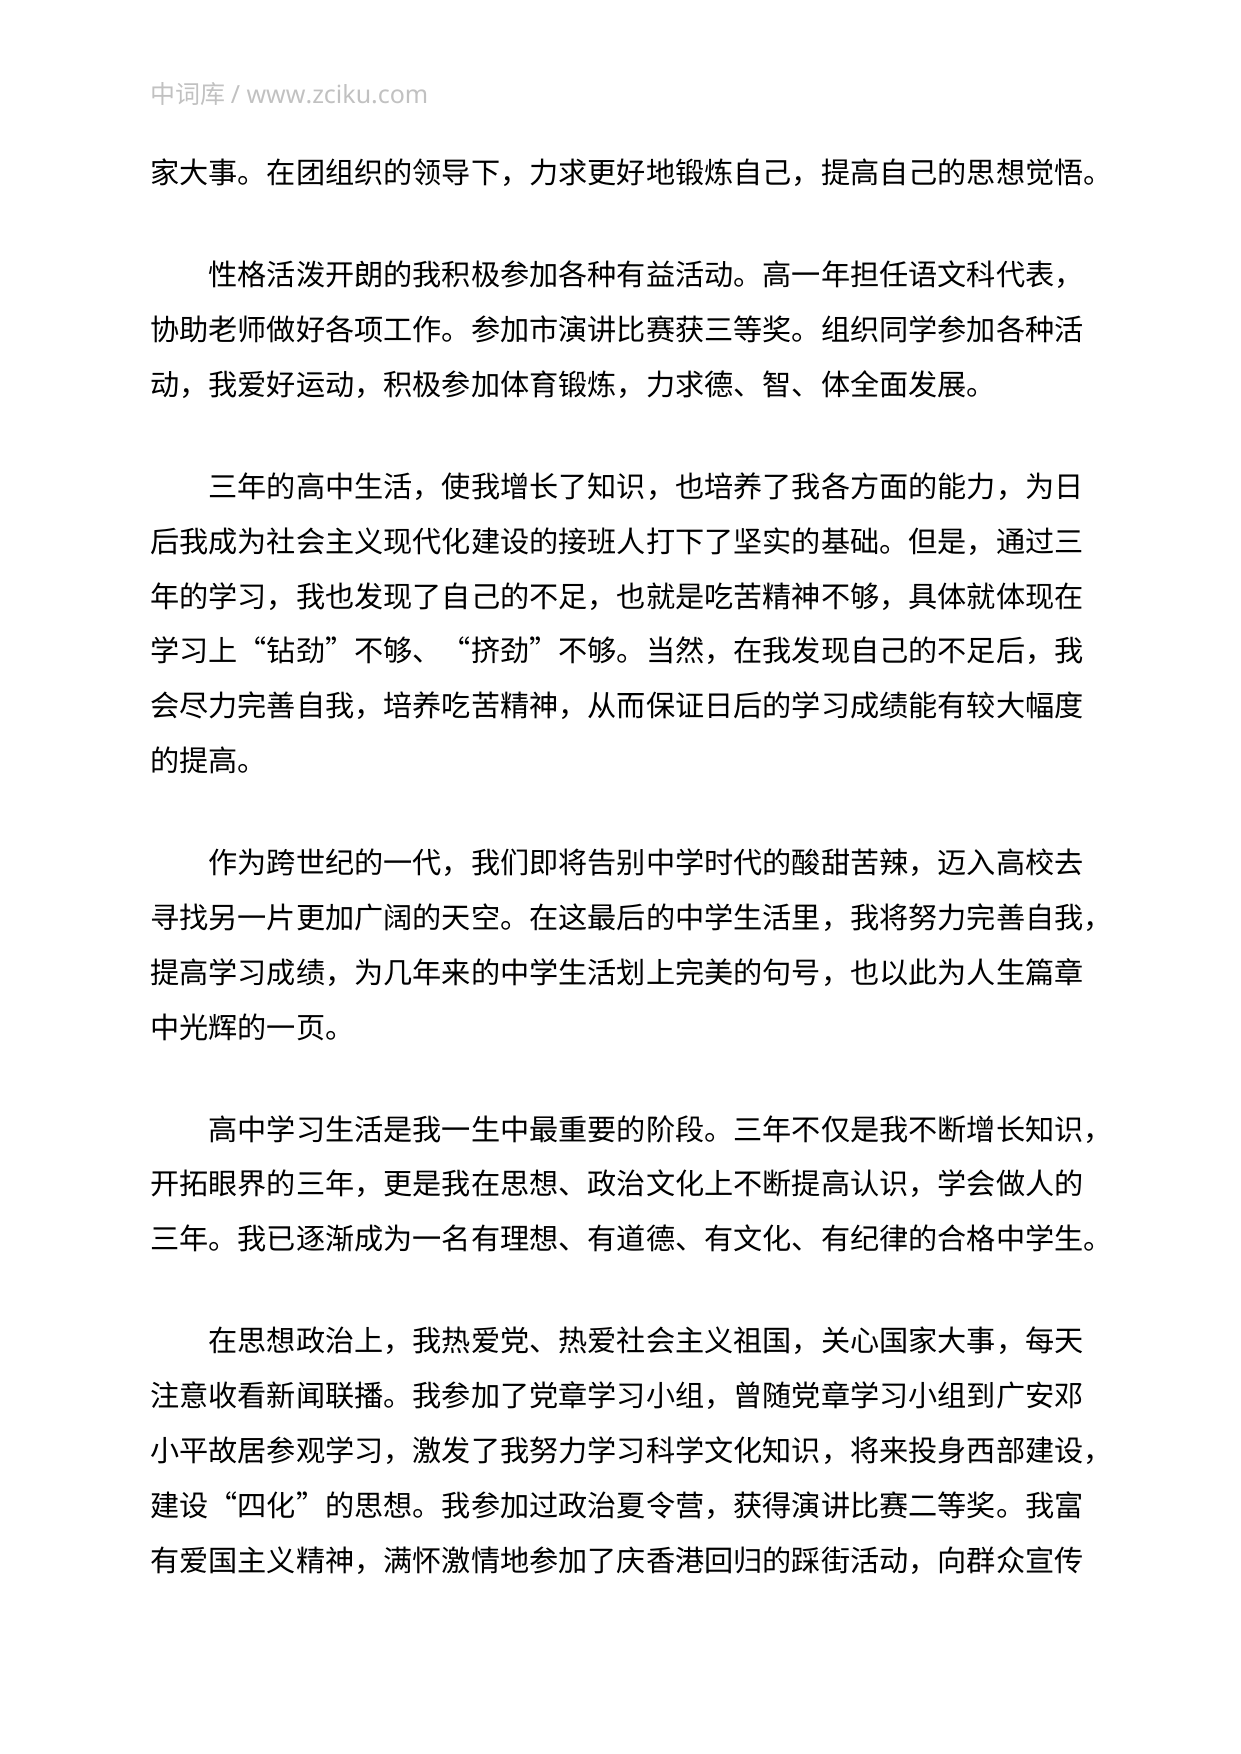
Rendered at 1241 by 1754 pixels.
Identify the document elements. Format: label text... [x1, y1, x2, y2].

text 高中学习生活是我一生中最重要的阶段。三年不仅是我不断增长知识，开拓眼界的三年，更是我在思想、政治文化上不断提高认识，学会做人的三年。我已逐渐成为一名有理想、有道德、有文化、有纪律的合格中学生。 [150, 1106, 1090, 1258]
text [150, 150, 1090, 192]
text 作为跨世纪的一代，我们即将告别中学时代的酸甜苦辣，迈入高校去寻找另一片更加广阔的天空。在这最后的中学生活里，我将努力完善自我，提高学习成绩，为几年来的中学生活划上完美的句号，也以此为人生篇章中光辉的一页。 [150, 839, 1090, 1047]
text 性格活泼开朗的我积极参加各种有益活动。高一年担任语文科代表，协助老师做好各项工作。参加市演讲比赛获三等奖。组织同学参加各种活动，我爱好运动，积极参加体育锻炼，力求德、智、体全面发展。 [150, 252, 1090, 404]
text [150, 1318, 1090, 1579]
text 三年的高中生活，使我增长了知识，也培养了我各方面的能力，为日后我成为社会主义现代化建设的接班人打下了坚实的基础。但是，通过三年的学习，我也发现了自己的不足，也就是吃苦精神不够，具体就体现在学习上“钻劲”不够、“挤劲”不够。当然，在我发现自己的不足后，我会尽力完善自我，培养吃苦精神，从而保证日后的学习成绩能有较大幅度的提高。 [150, 463, 1090, 780]
